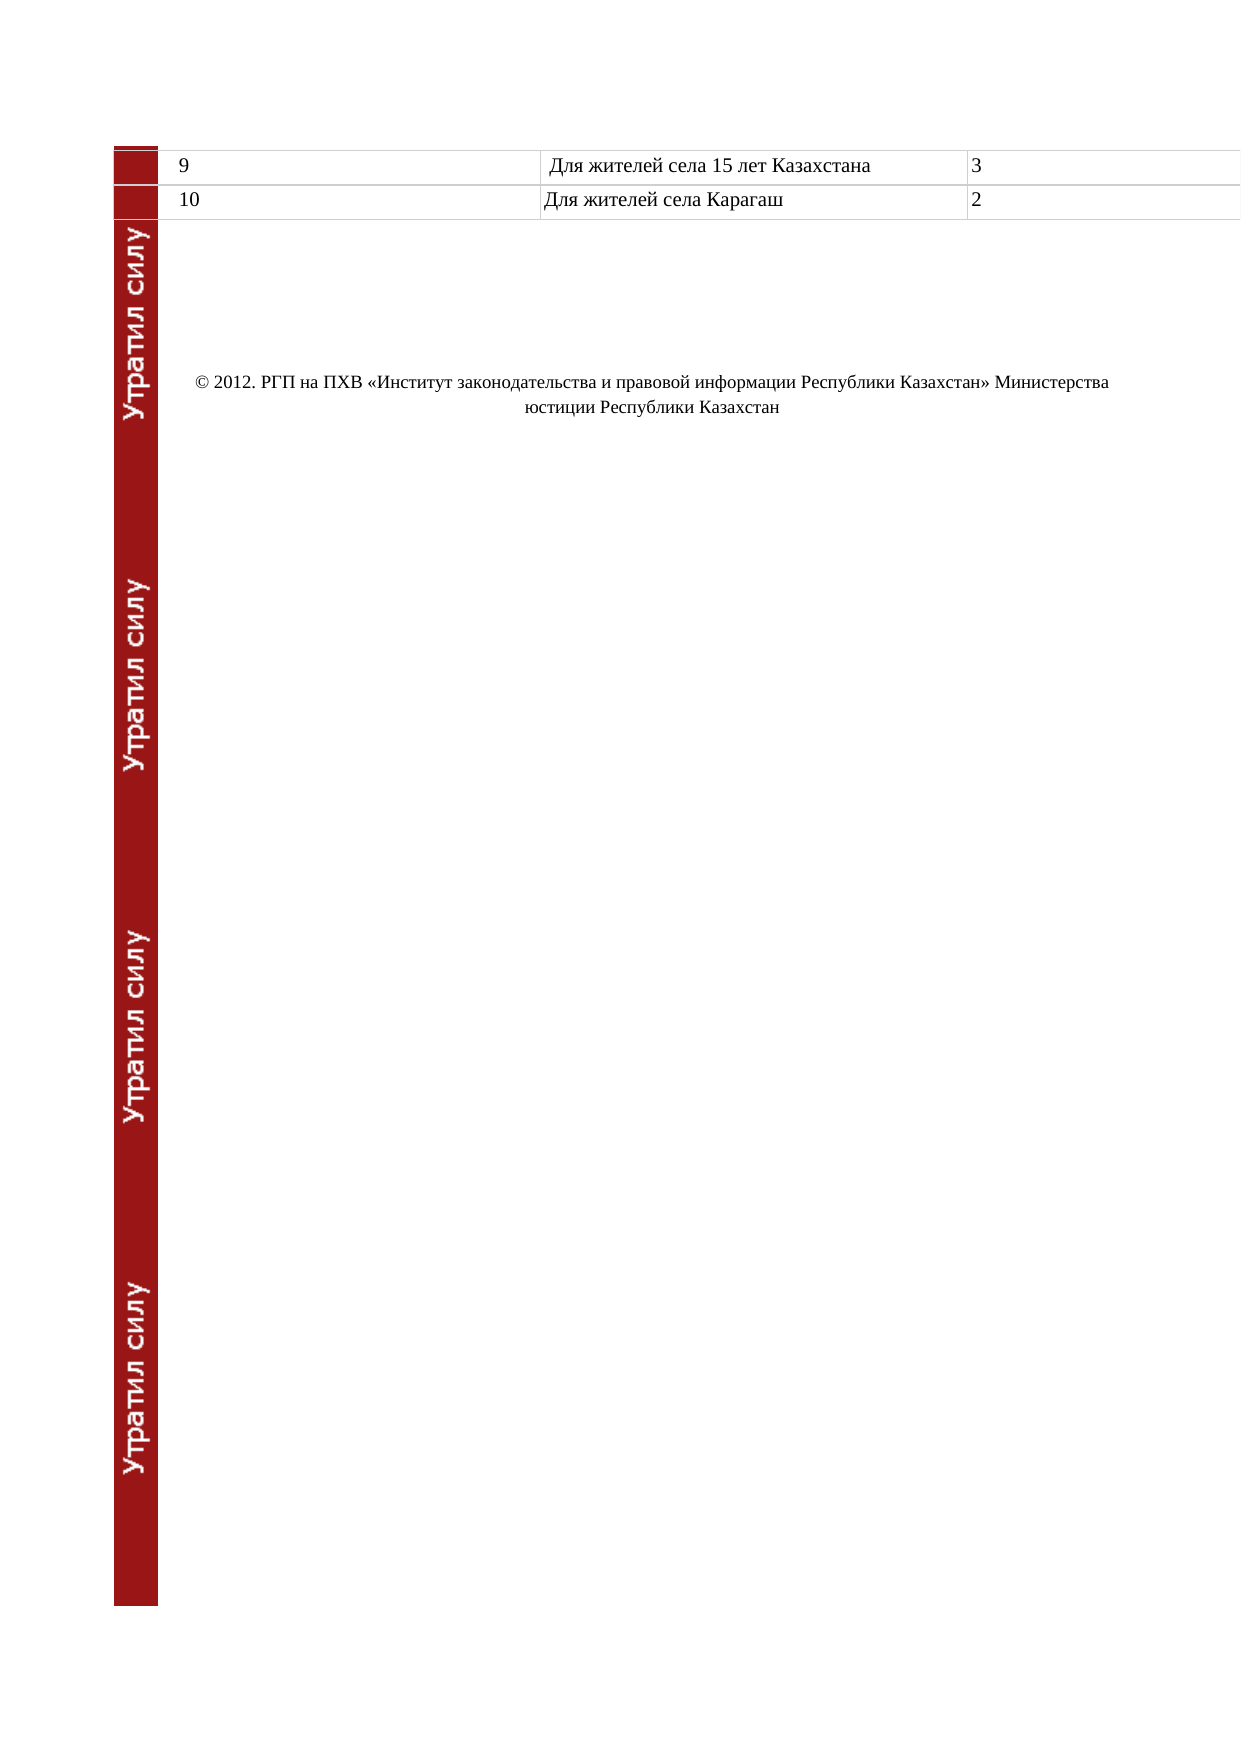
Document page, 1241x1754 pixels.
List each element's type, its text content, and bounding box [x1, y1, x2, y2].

picture [114, 220, 158, 371]
table_cell 2 [968, 186, 1240, 219]
table_cell 3 [968, 151, 1240, 184]
text © 2012. РГП на ПХВ «Институт законодательства и правовой информации Республики Казахстан» Министерства юстиции Республики Казахстан [112, 371, 1128, 417]
picture [114, 146, 158, 150]
picture [114, 417, 158, 1606]
table_cell Для жителей села 15 лет Казахстана [541, 151, 967, 184]
table_cell 10 [114, 186, 540, 219]
table_cell Для жителей села Карагаш [541, 186, 967, 219]
table_cell 9 [114, 151, 540, 184]
